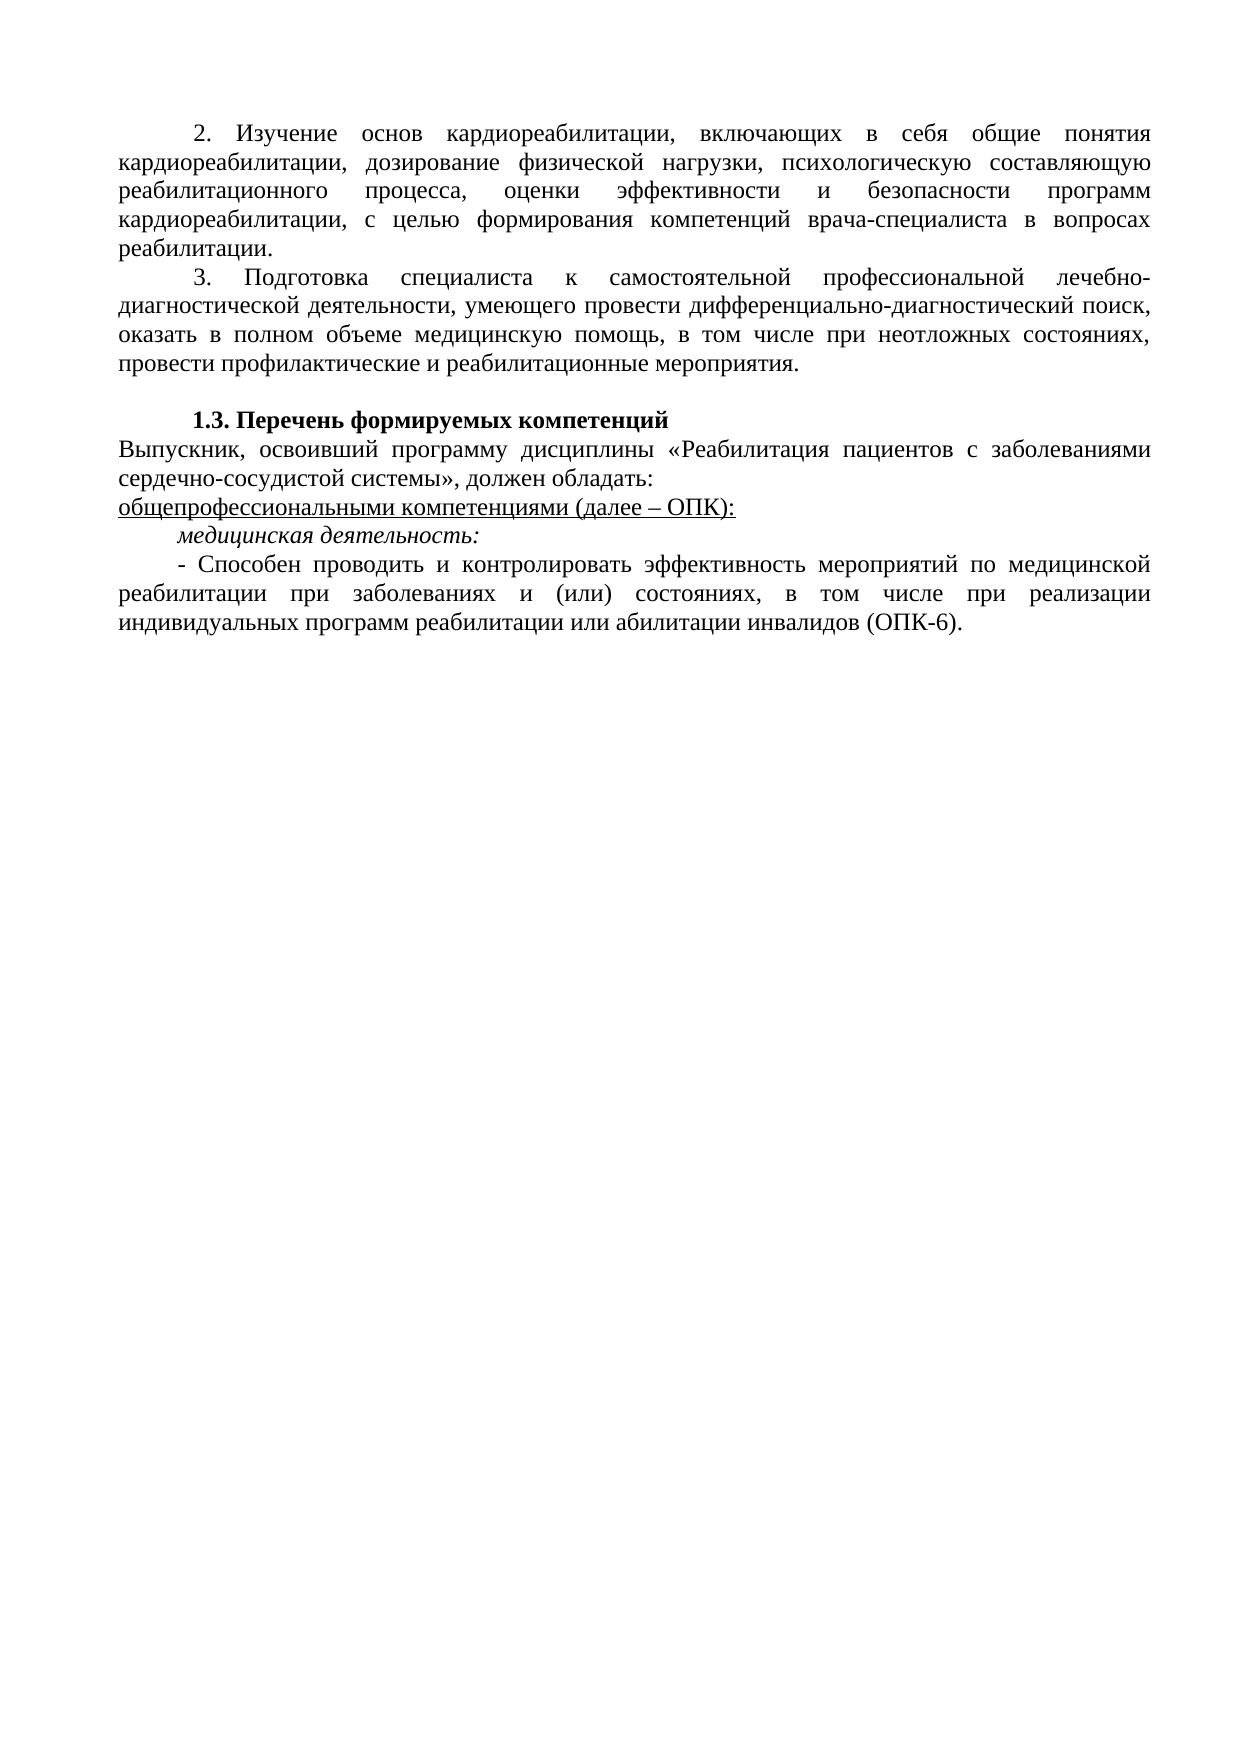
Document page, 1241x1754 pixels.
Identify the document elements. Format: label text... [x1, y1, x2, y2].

text 1.3. Перечень формируемых компетенций [192, 406, 1152, 434]
text медицинская деятельность: [118, 521, 1152, 549]
text 3. Подготовка специалиста к самостоятельной профессиональной лечебно-диагностической деятельности, умеющего провести дифференциально-диагностический поиск, оказать в полном объеме медицинскую помощь, в том числе при неотложных состояниях, провести профилактические и реабилитационные мероприятия. [118, 262, 1152, 377]
text 2. Изучение основ кардиореабилитации, включающих в себя общие понятия кардиореабилитации, дозирование физической нагрузки, психологическую составляющую реабилитационного процесса, оценки эффективности и безопасности программ кардиореабилитации, с целью формирования компетенций врача-специалиста в вопросах реабилитации. [118, 118, 1152, 262]
text общепрофессиональными компетенциями (далее – ОПК): [118, 492, 1152, 521]
text - Способен проводить и контролировать эффективность мероприятий по медицинской реабилитации при заболеваниях и (или) состояниях, в том числе при реализации индивидуальных программ реабилитации или абилитации инвалидов (ОПК-6). [118, 549, 1152, 636]
text Выпускник, освоивший программу дисциплины «Реабилитация пациентов с заболеваниями сердечно-сосудистой системы», должен обладать: [118, 434, 1152, 492]
